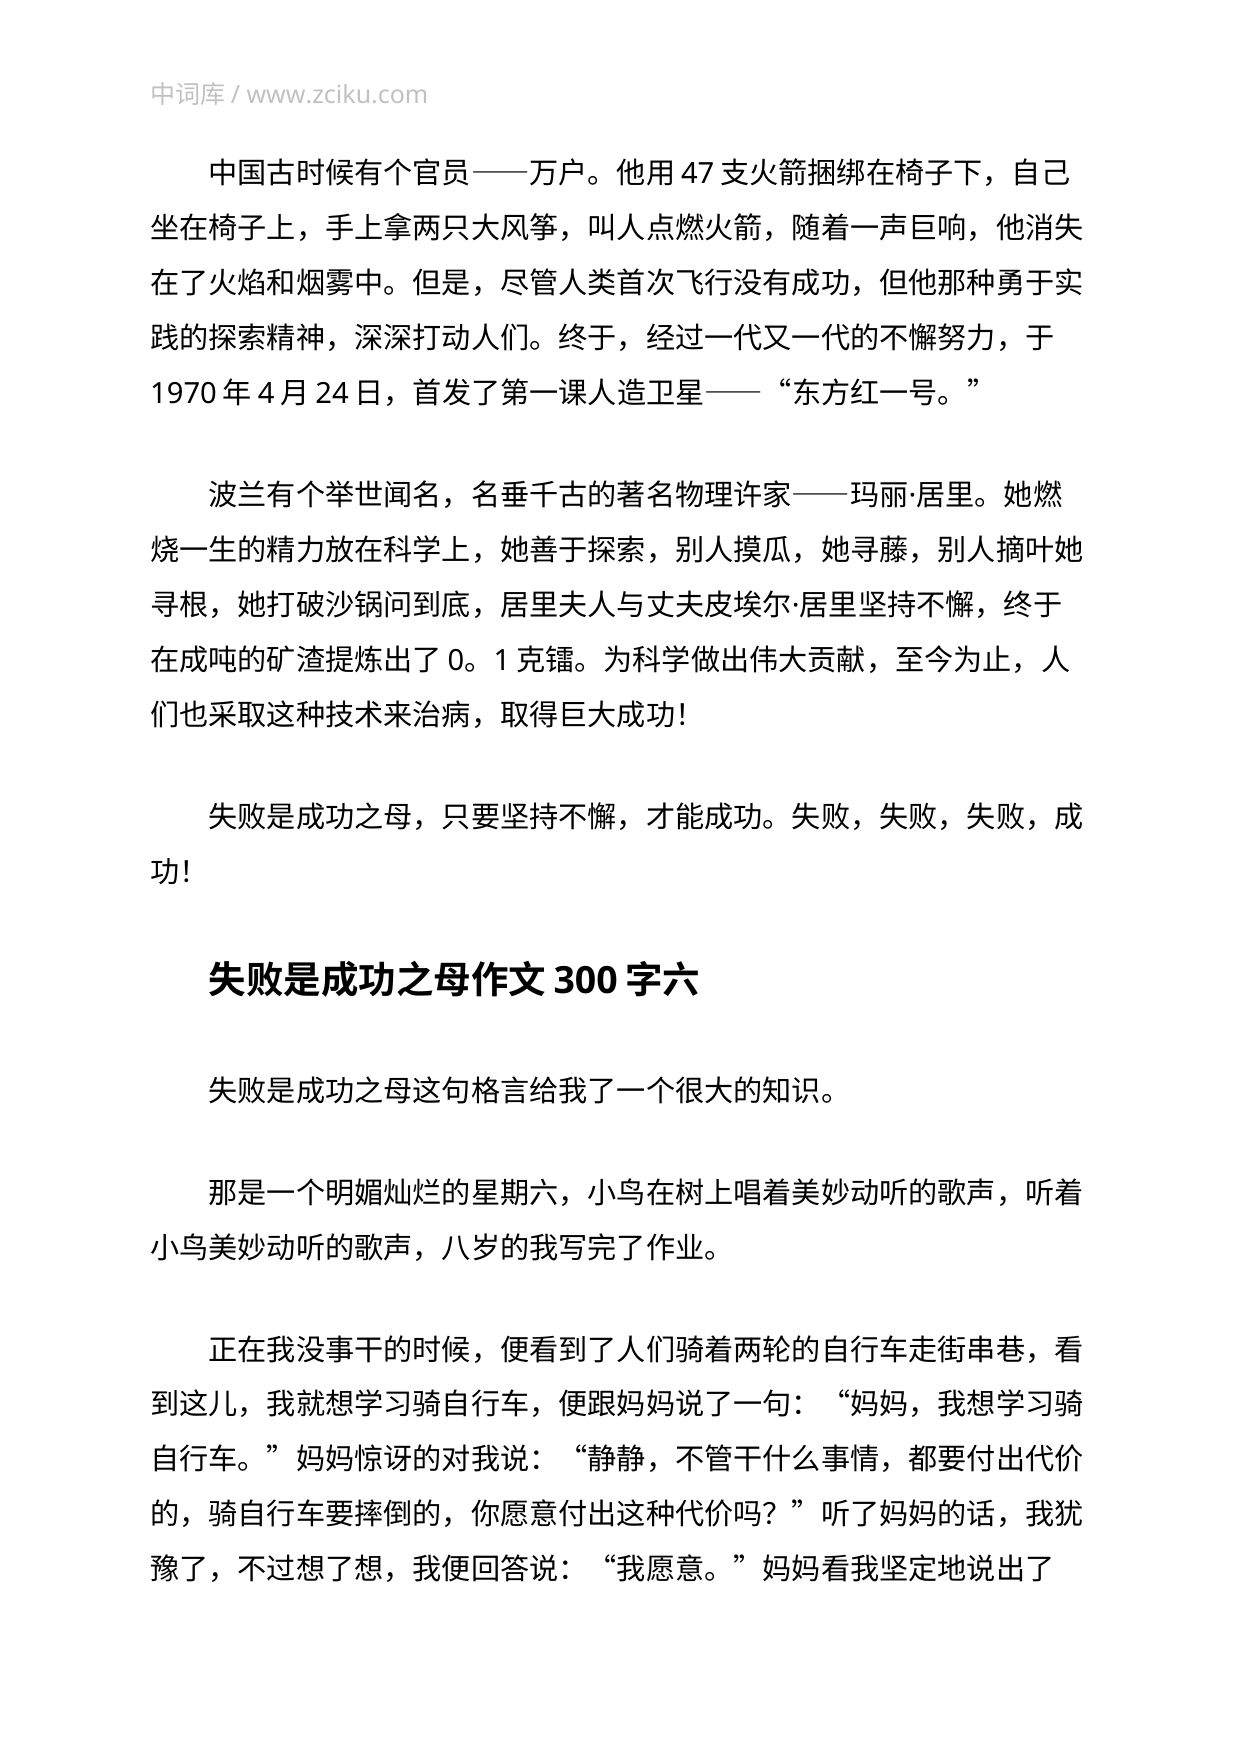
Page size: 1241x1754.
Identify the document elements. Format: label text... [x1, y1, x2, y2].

text 波兰有个举世闻名，名垂千古的著名物理许家——玛丽·居里。她燃烧一生的精力放在科学上，她善于探索，别人摸瓜，她寻藤，别人摘叶她寻根，她打破沙锅问到底，居里夫人与丈夫皮埃尔·居里坚持不懈，终于在成吨的矿渣提炼出了0。1克镭。为科学做出伟大贡献，至今为止，人们也采取这种技术来治病，取得巨大成功！ [150, 472, 1090, 734]
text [150, 1326, 1090, 1588]
text 失败是成功之母这句格言给我了一个很大的知识。 [150, 1068, 1090, 1110]
text 中国古时候有个官员——万户。他用47支火箭捆绑在椅子下，自己坐在椅子上，手上拿两只大风筝，叫人点燃火箭，随着一声巨响，他消失在了火焰和烟雾中。但是，尽管人类首次飞行没有成功，但他那种勇于实践的探索精神，深深打动人们。终于，经过一代又一代的不懈努力，于1970年4月24日，首发了第一课人造卫星——“东方红一号。” [150, 150, 1090, 412]
text 失败是成功之母，只要坚持不懈，才能成功。失败，失败，失败，成功！ [150, 793, 1090, 891]
text 失败是成功之母作文300字六 [150, 950, 1090, 1004]
text 那是一个明媚灿烂的星期六，小鸟在树上唱着美妙动听的歌声，听着小鸟美妙动听的歌声，八岁的我写完了作业。 [150, 1169, 1090, 1267]
